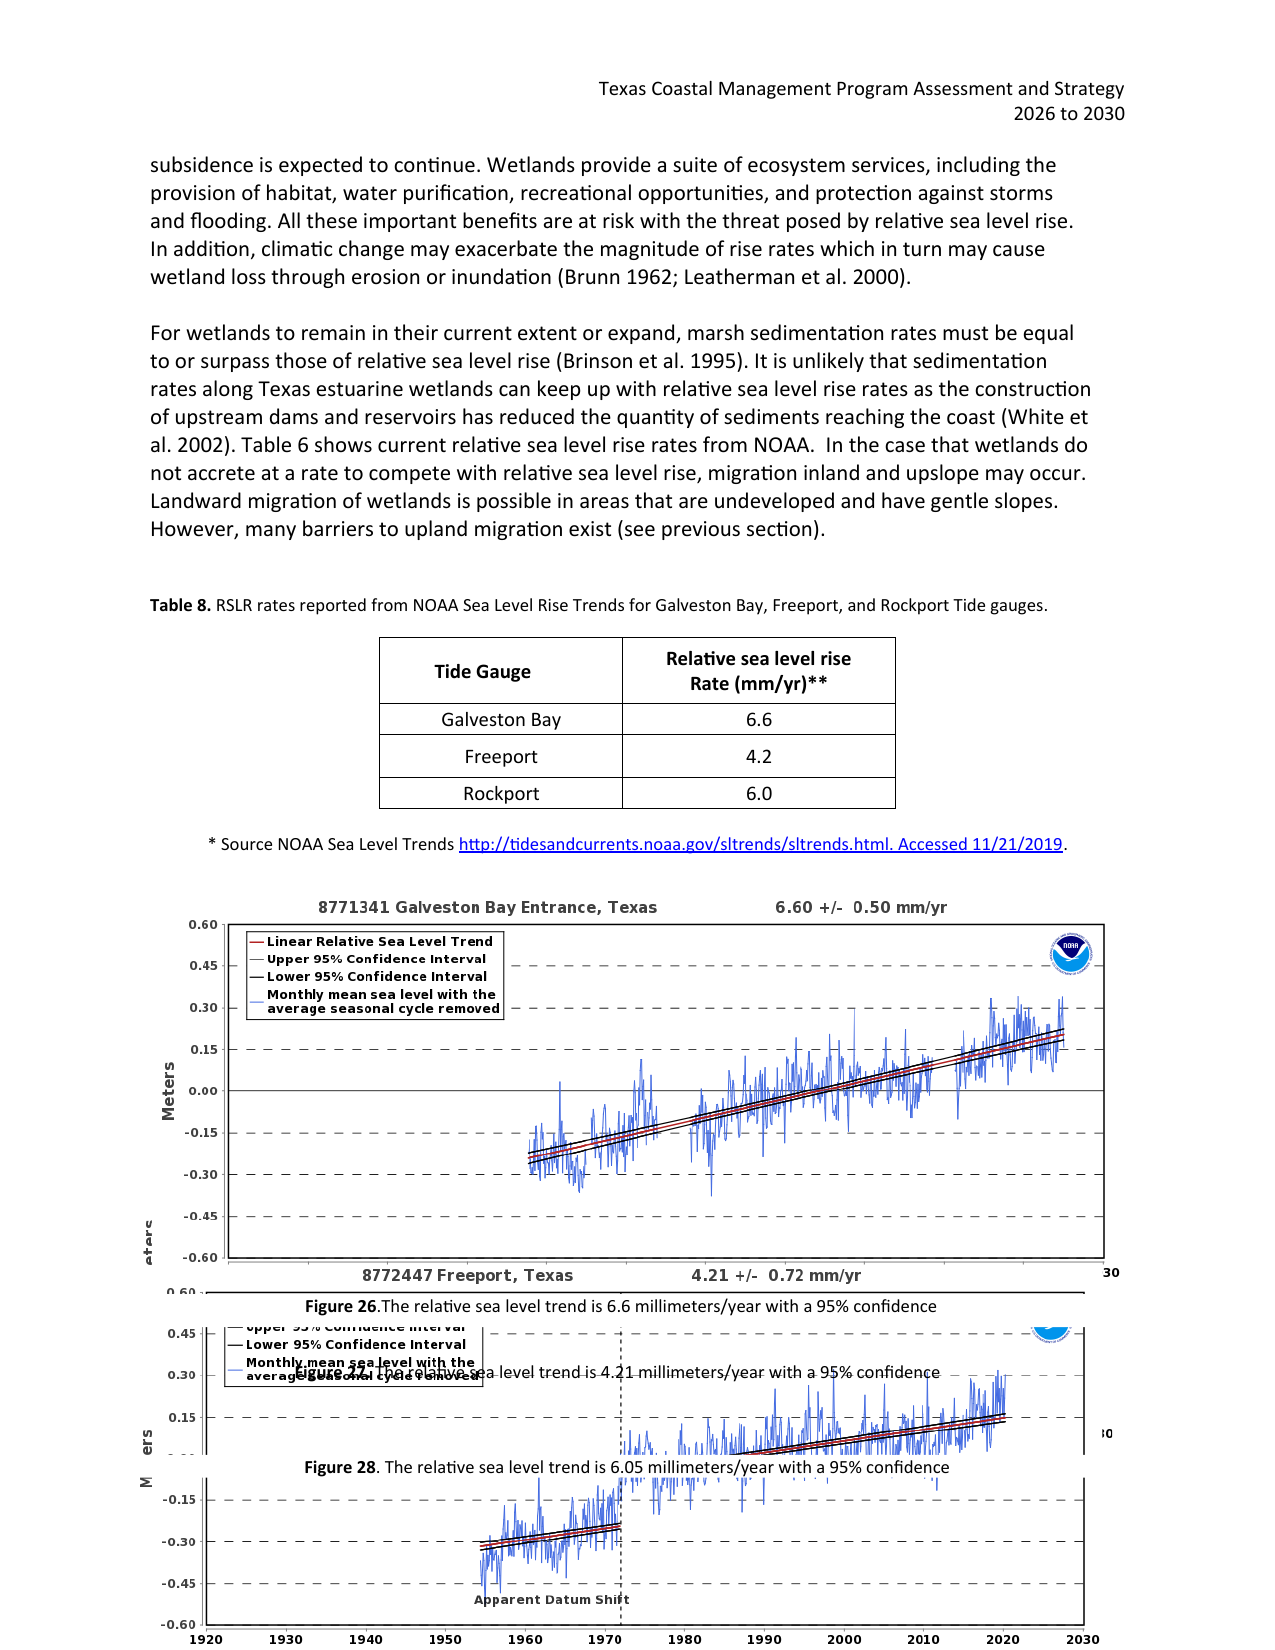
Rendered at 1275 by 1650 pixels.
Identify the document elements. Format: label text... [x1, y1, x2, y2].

table_cell Galveston Bay [380, 704, 622, 734]
picture [130, 895, 1122, 1648]
table_cell Rockport [380, 778, 622, 808]
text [150, 150, 1087, 290]
table_cell Freeport [380, 735, 622, 777]
table_header Tide Gauge [380, 638, 622, 703]
table_cell 4.2 [623, 735, 895, 777]
text Table 8. RSLR rates reported from NOAA Sea Level Rise Trends for Galveston Bay, Freeport, and Rockport Tide gauges. [150, 593, 1125, 616]
table_cell 6.0 [623, 778, 895, 808]
table_cell 6.6 [623, 704, 895, 734]
text For wetlands to remain in their current extent or expand, marsh sedimentation rates must be equal to or surpass those of relative sea level rise (Brinson et al. 1995). It is unlikely that sedimentation rates along Texas estuarine wetlands can keep up with relative sea level rise rates as the construction of upstream dams and reservoirs has reduced the quantity of sediments reaching the coast (White et al. 2002). Table 6 shows current relative sea level rise rates from NOAA. In the case that wetlands do not accrete at a rate to compete with relative sea level rise, migration inland and upslope may occur. Landward migration of wetlands is possible in areas that are undeveloped and have gentle slopes. However, many barriers to upland migration exist (see previous section). [150, 318, 1094, 542]
table_header Relative sea level rise Rate (mm/yr)** [623, 638, 895, 703]
text * Source NOAA Sea Level Trends http://tidesandcurrents.noaa.gov/sltrends/sltrends.html. Accessed 11/21/2019. [150, 832, 1125, 855]
